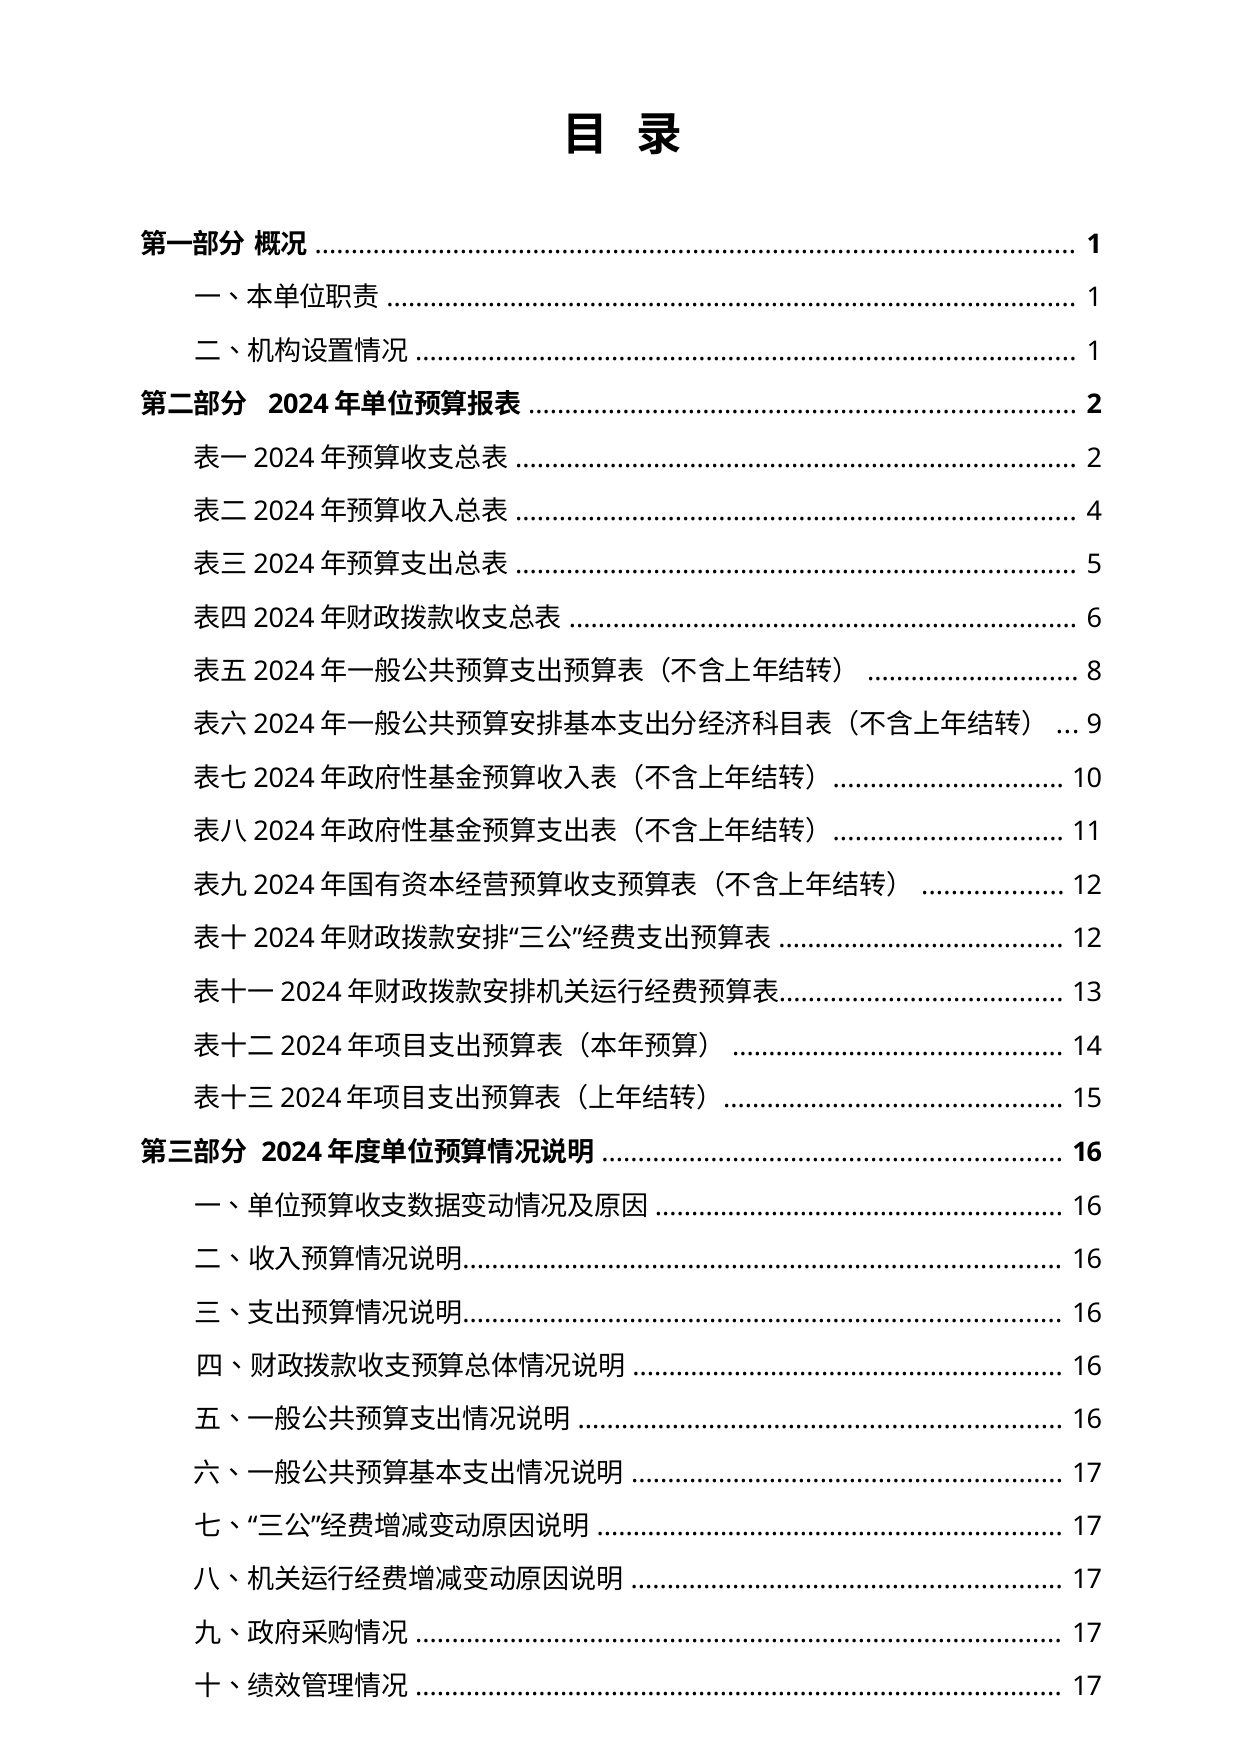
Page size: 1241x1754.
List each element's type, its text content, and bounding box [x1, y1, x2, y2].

text 目 录 [562, 104, 1240, 162]
